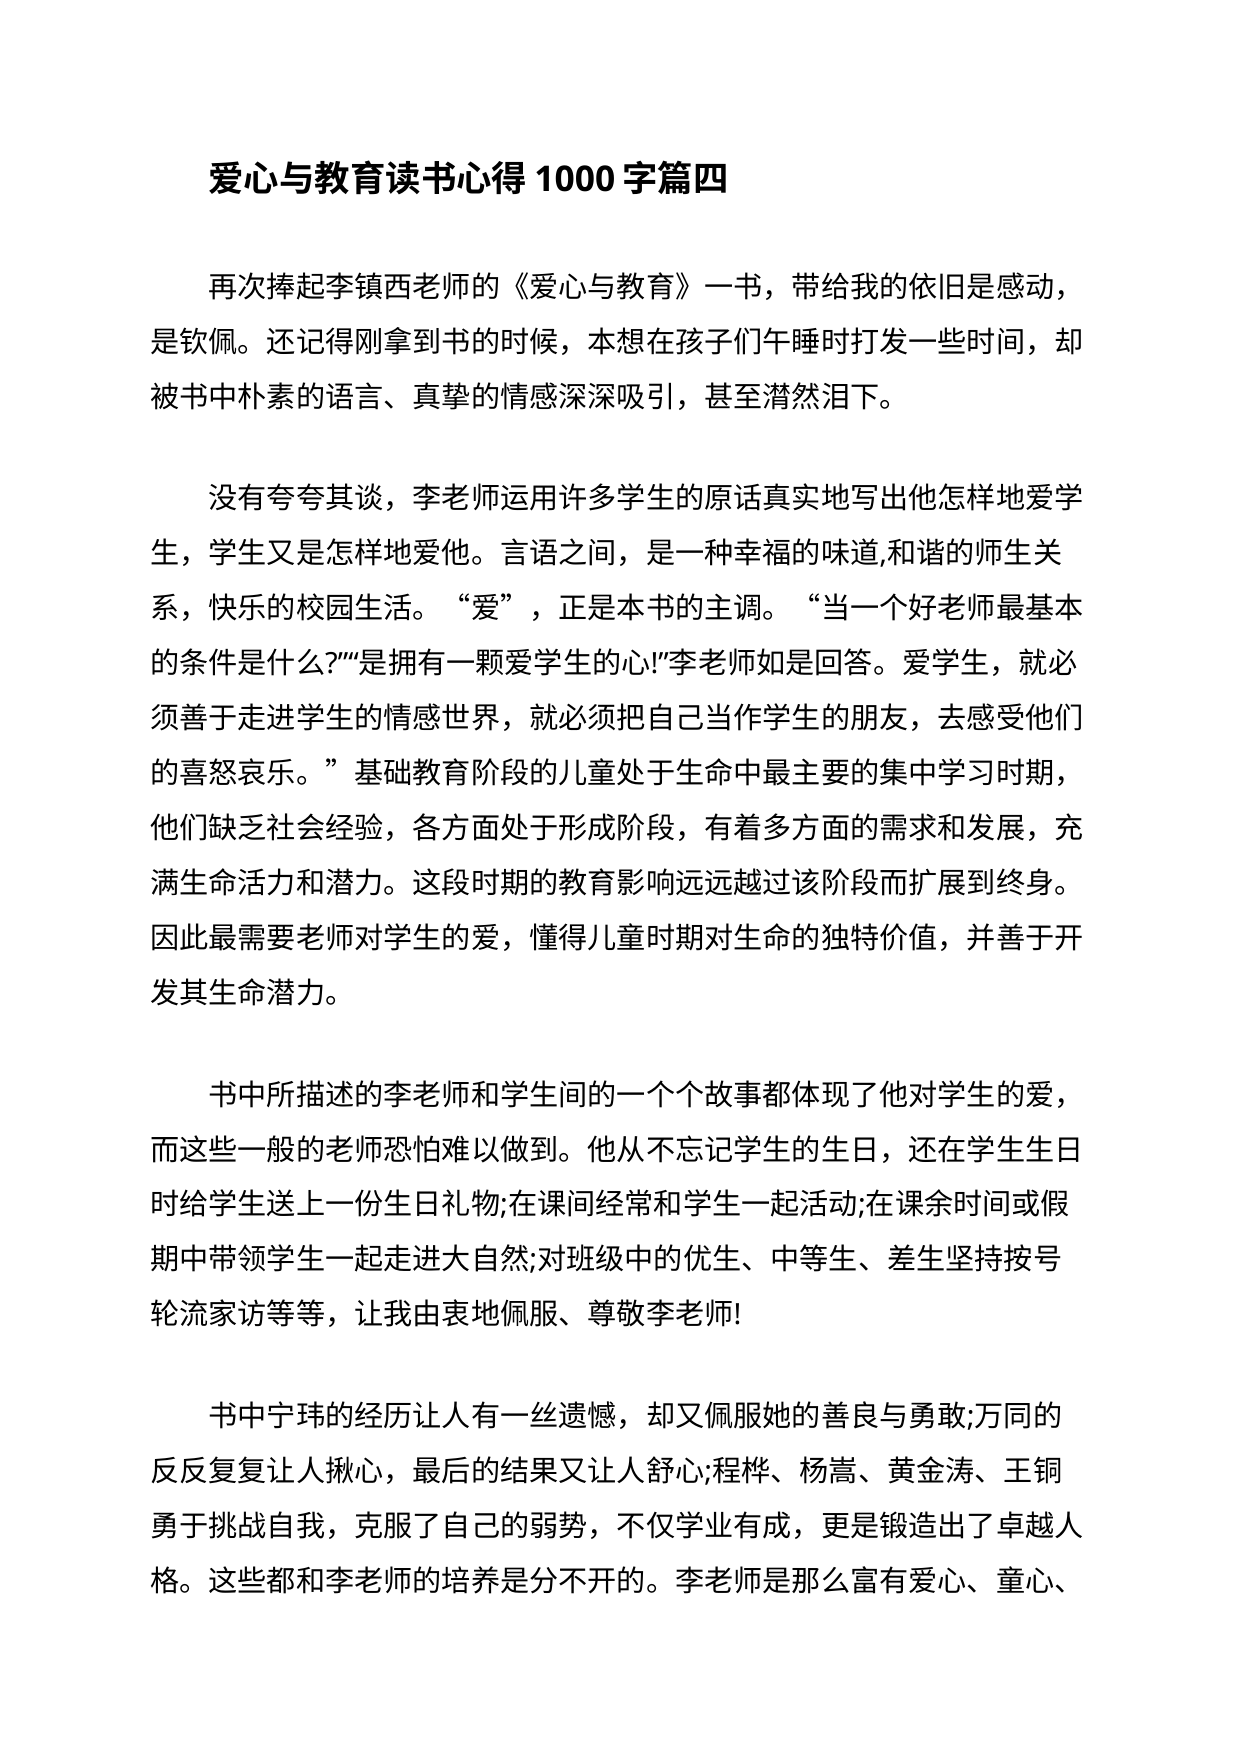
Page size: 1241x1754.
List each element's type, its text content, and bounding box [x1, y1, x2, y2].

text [150, 1393, 1090, 1600]
text 没有夸夸其谈，李老师运用许多学生的原话真实地写出他怎样地爱学生，学生又是怎样地爱他。言语之间，是一种幸福的味道,和谐的师生关系，快乐的校园生活。“爱”，正是本书的主调。“当一个好老师最基本的条件是什么?”“是拥有一颗爱学生的心!”李老师如是回答。爱学生，就必须善于走进学生的情感世界，就必须把自己当作学生的朋友，去感受他们的喜怒哀乐。”基础教育阶段的儿童处于生命中最主要的集中学习时期，他们缺乏社会经验，各方面处于形成阶段，有着多方面的需求和发展，充满生命活力和潜力。这段时期的教育影响远远越过该阶段而扩展到终身。因此最需要老师对学生的爱，懂得儿童时期对生命的独特价值，并善于开发其生命潜力。 [150, 475, 1090, 1012]
text 爱心与教育读书心得1000字篇四 [150, 150, 1090, 201]
text 再次捧起李镇西老师的《爱心与教育》一书，带给我的依旧是感动，是钦佩。还记得刚拿到书的时候，本想在孩子们午睡时打发一些时间，却被书中朴素的语言、真挚的情感深深吸引，甚至潸然泪下。 [150, 263, 1090, 416]
text 书中所描述的李老师和学生间的一个个故事都体现了他对学生的爱，而这些一般的老师恐怕难以做到。他从不忘记学生的生日，还在学生生日时给学生送上一份生日礼物;在课间经常和学生一起活动;在课余时间或假期中带领学生一起走进大自然;对班级中的优生、中等生、差生坚持按号轮流家访等等，让我由衷地佩服、尊敬李老师! [150, 1071, 1090, 1333]
